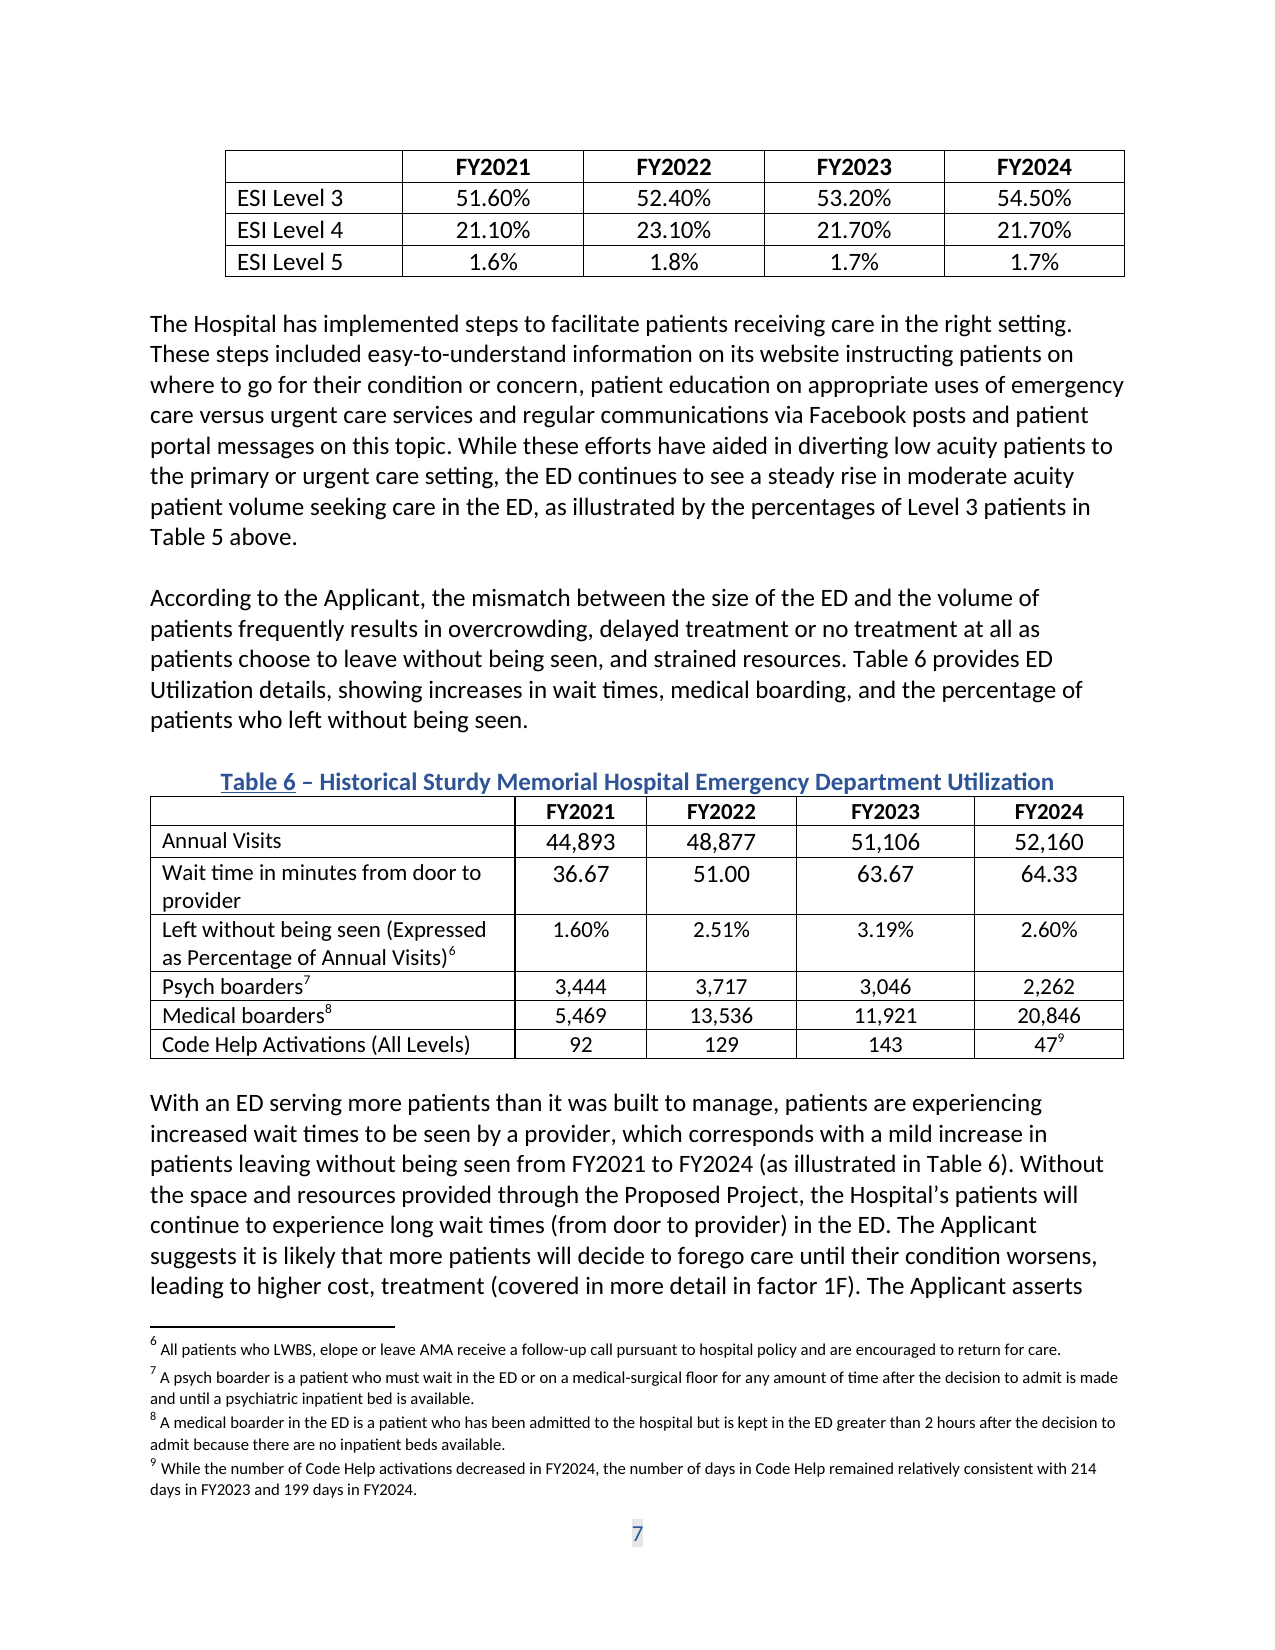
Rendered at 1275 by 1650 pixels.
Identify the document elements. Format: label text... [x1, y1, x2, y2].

table_cell Psych boarders [151, 972, 514, 1000]
table_cell 36.67 [516, 858, 646, 914]
table_header FY2024 [975, 797, 1123, 825]
table_cell 51.00 [647, 858, 796, 914]
table_header FY2021 [403, 151, 583, 182]
table_cell 3.19% [797, 915, 974, 971]
table_cell 52.40% [584, 183, 764, 213]
table_header FY2024 [945, 151, 1124, 182]
table_cell 2.60% [975, 915, 1123, 971]
list According to the Applicant, the mismatch between the size of the ED and the volume of patients frequently results in overcrowding, delayed treatment or no treatment at all as patients choose to leave without being seen, and strained resources. Table 6 provides ED Utilization details, showing increases in wait times, medical boarding, and the percentage of patients who left without being seen. [150, 582, 1125, 735]
table_cell ESI Level 4 [226, 214, 402, 245]
table_header [151, 797, 514, 825]
table_header [226, 151, 402, 182]
table_cell 11,921 [797, 1001, 974, 1029]
table_cell 47 [975, 1030, 1123, 1058]
table_cell 21.70% [765, 214, 944, 245]
table_cell 54.50% [945, 183, 1124, 213]
table_cell 1.7% [765, 246, 944, 276]
table_cell ESI Level 5 [226, 246, 402, 276]
table_cell Left without being seen (Expressed as Percentage of Annual Visits) [151, 915, 514, 971]
table_cell 20,846 [975, 1001, 1123, 1029]
table_header FY2023 [797, 797, 974, 825]
table_cell 1.7% [945, 246, 1124, 276]
table_cell 44,893 [516, 826, 646, 857]
table_cell 2.51% [647, 915, 796, 971]
table_cell 13,536 [647, 1001, 796, 1029]
table_cell 3,444 [516, 972, 646, 1000]
table_cell 2,262 [975, 972, 1123, 1000]
table_cell Code Help Activations (All Levels) [151, 1030, 514, 1058]
table_cell 23.10% [584, 214, 764, 245]
table_cell Medical boarders [151, 1001, 514, 1029]
table_cell 51,106 [797, 826, 974, 857]
table_cell 143 [797, 1030, 974, 1058]
table_cell 5,469 [516, 1001, 646, 1029]
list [150, 1087, 1125, 1301]
table_cell 48,877 [647, 826, 796, 857]
table_cell 64.33 [975, 858, 1123, 914]
table_header FY2022 [584, 151, 764, 182]
table_header FY2023 [765, 151, 944, 182]
text The Hospital has implemented steps to facilitate patients receiving care in the right setting. These steps included easy-to-understand information on its website instructing patients on where to go for their condition or concern, patient education on appropriate uses of emergency care versus urgent care services and regular communications via Facebook posts and patient portal messages on this topic. While these efforts have aided in diverting low acuity patients to the primary or urgent care setting, the ED continues to see a steady rise in moderate acuity patient volume seeking care in the ED, as illustrated by the percentages of Level 3 patients in Table 5 above. [150, 308, 1125, 552]
table_cell 3,717 [647, 972, 796, 1000]
table_cell ESI Level 3 [226, 183, 402, 213]
table_cell 1.8% [584, 246, 764, 276]
table_cell 1.60% [516, 915, 646, 971]
table_cell Annual Visits [151, 826, 514, 857]
table_cell 53.20% [765, 183, 944, 213]
table_cell 21.70% [945, 214, 1124, 245]
table_header FY2021 [516, 797, 646, 825]
table_cell 1.6% [403, 246, 583, 276]
text Table 6 – Historical Sturdy Memorial Hospital Emergency Department Utilization [150, 766, 1125, 796]
table_cell 52,160 [975, 826, 1123, 857]
table_cell 92 [516, 1030, 646, 1058]
table_cell 21.10% [403, 214, 583, 245]
table_cell 63.67 [797, 858, 974, 914]
table_header FY2022 [647, 797, 796, 825]
table_cell 3,046 [797, 972, 974, 1000]
table_cell Wait time in minutes from door to provider [151, 858, 514, 914]
table_cell 51.60% [403, 183, 583, 213]
table_cell 129 [647, 1030, 796, 1058]
